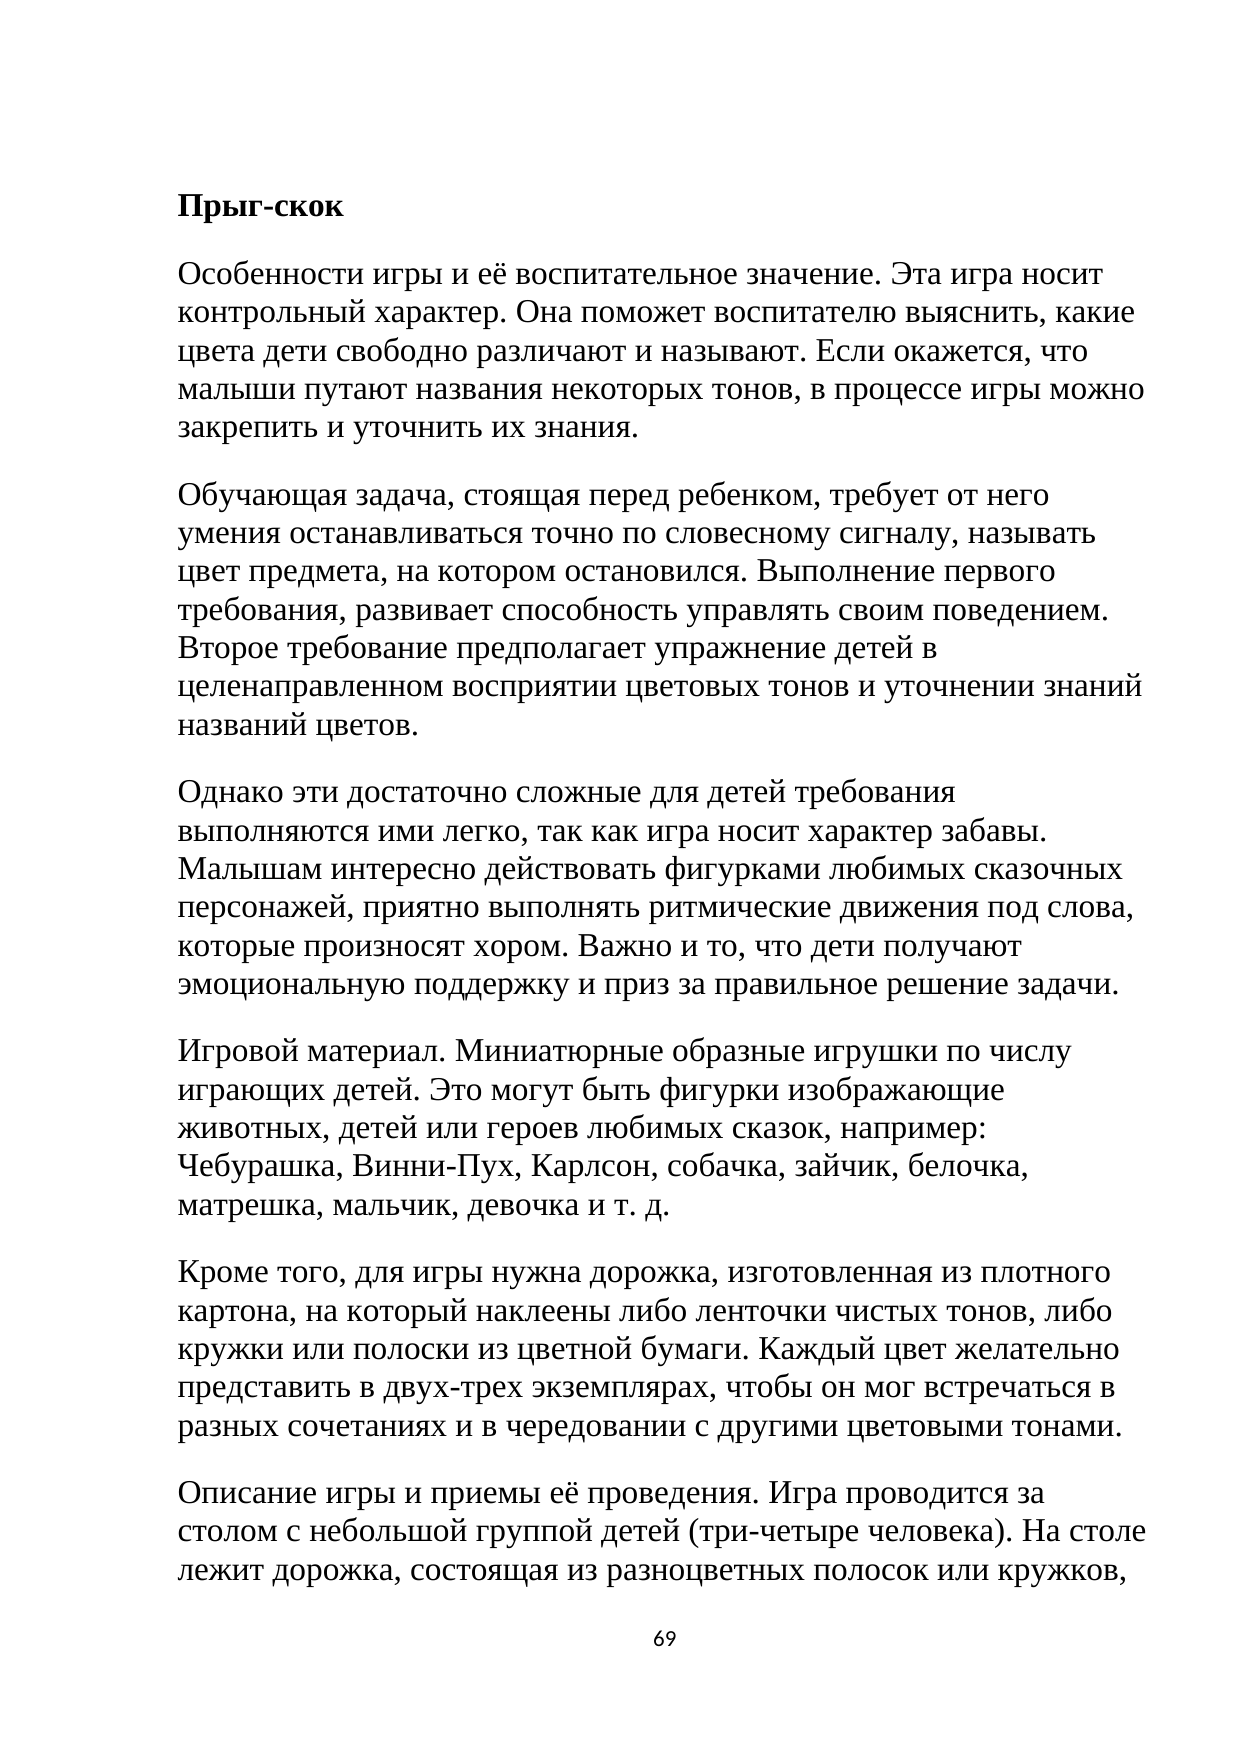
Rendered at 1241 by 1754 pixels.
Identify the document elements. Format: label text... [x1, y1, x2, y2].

text Прыг-скок [177, 186, 1152, 224]
text Кроме того, для игры нужна дорожка, изготовленная из плотного картона, на который наклеены либо ленточки чистых тонов, либо кружки или полоски из цветной бумаги. Каждый цвет желательно представить в двух-трех экземплярах, чтобы он мог встречаться в разных сочетаниях и в чередовании с другими цветовыми тонами. [177, 1251, 1152, 1443]
text Особенности игры и её воспитательное значение. Эта игра носит контрольный характер. Она поможет воспитателю выяснить, какие цвета дети свободно различают и называют. Если окажется, что малыши путают названия некоторых тонов, в процессе игры можно закрепить и уточнить их знания. [177, 253, 1152, 445]
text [177, 1472, 1152, 1587]
text Игровой материал. Миниатюрные образные игрушки по числу играющих детей. Это могут быть фигурки изображающие животных, детей или героев любимых сказок, например: Чебурашка, Винни-Пух, Карлсон, собачка, зайчик, белочка, матрешка, мальчик, девочка и т. д. [177, 1031, 1152, 1222]
text Однако эти достаточно сложные для детей требования выполняются ими легко, так как игра носит характер забавы. Малышам интересно действовать фигурками любимых сказочных персонажей, приятно выполнять ритмические движения под слова, которые произносят хором. Важно и то, что дети получают эмоциональную поддержку и приз за правильное решение задачи. [177, 771, 1152, 1001]
text Обучающая задача, стоящая перед ребенком, требует от него умения останавливаться точно по словесному сигналу, называть цвет предмета, на котором остановился. Выполнение первого требования, развивает способность управлять своим поведением. Второе требование предполагает упражнение детей в целенаправленном восприятии цветовых тонов и уточнении знаний названий цветов. [177, 474, 1152, 742]
